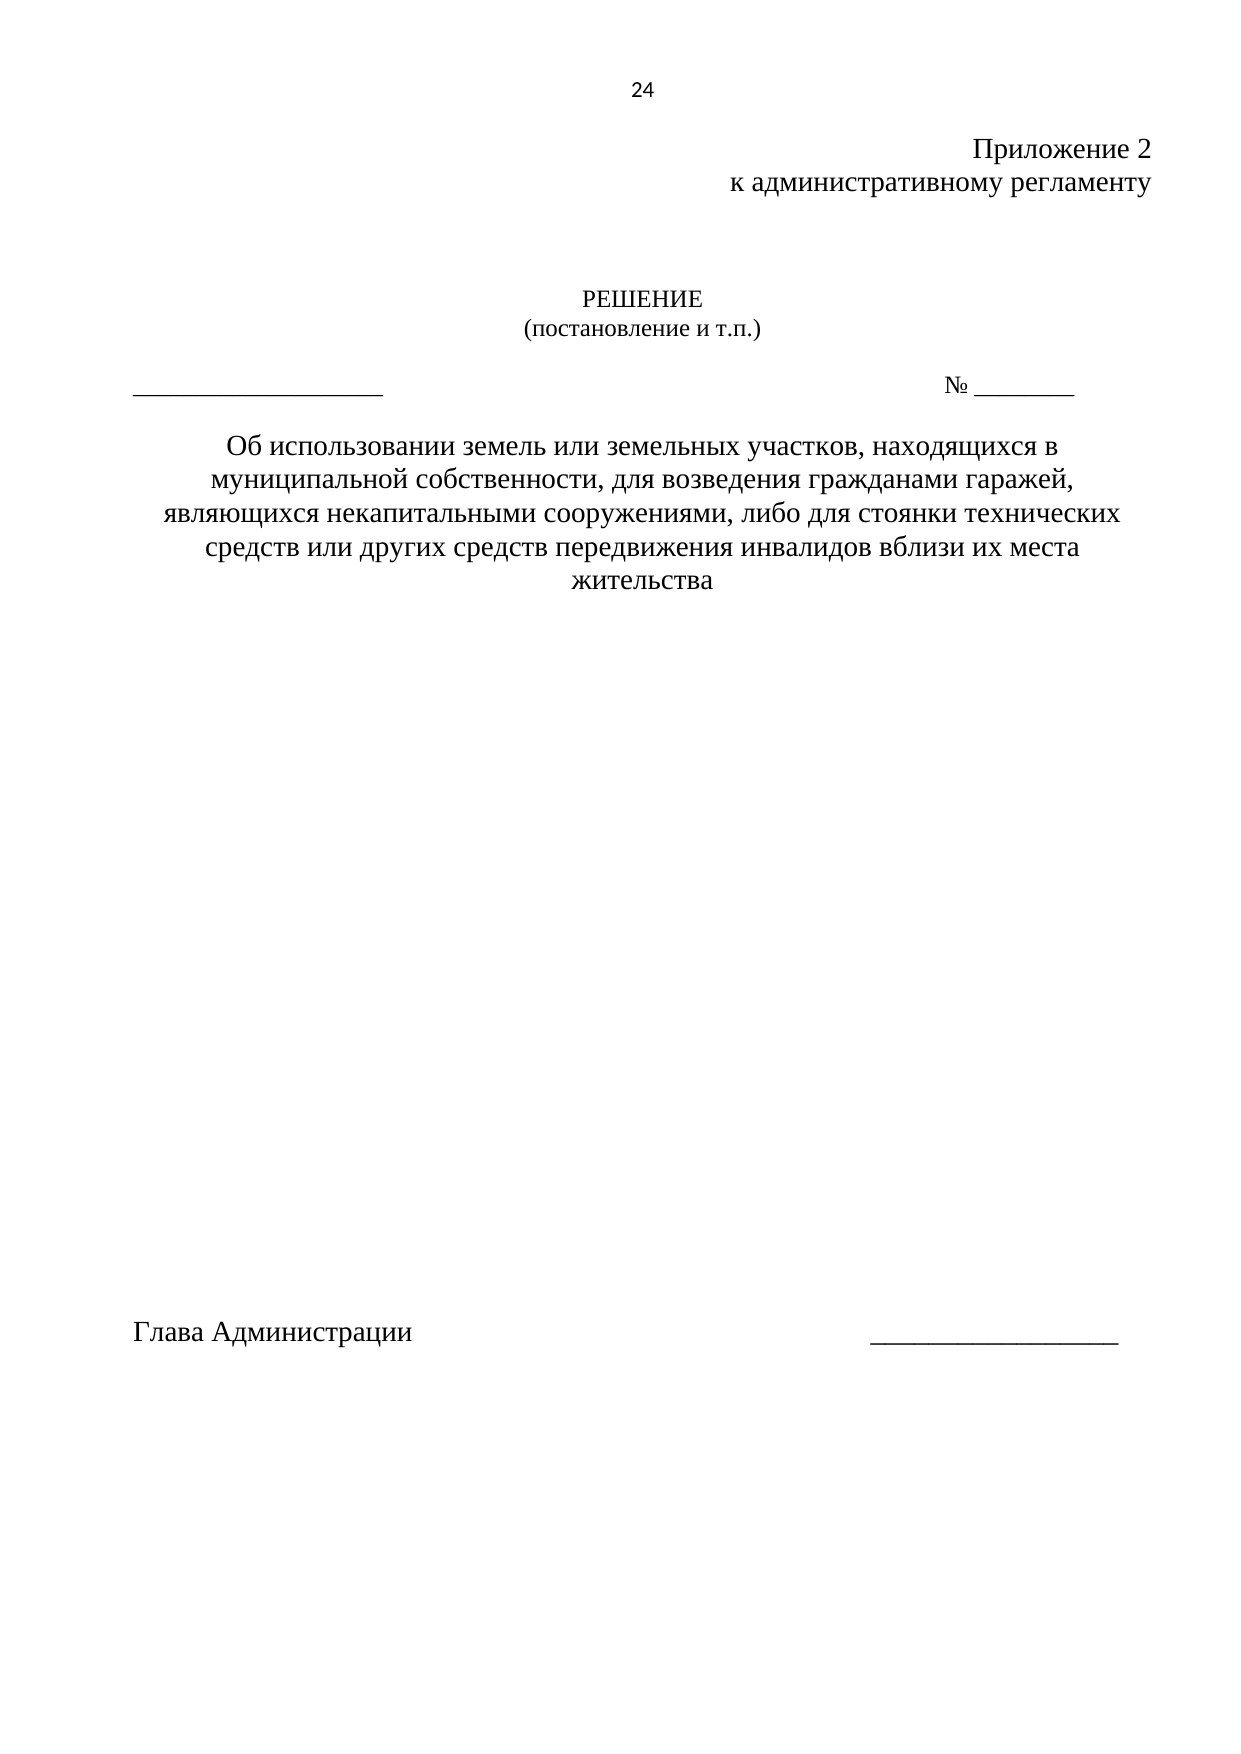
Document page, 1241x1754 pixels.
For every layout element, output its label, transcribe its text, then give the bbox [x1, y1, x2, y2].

text Об использовании земель или земельных участков, находящихся в муниципальной собственности, для возведения гражданами гаражей, являющихся некапитальными сооружениями, либо для стоянки технических средств или других средств передвижения инвалидов вблизи их места жительства [133, 428, 1152, 596]
text (постановление и т.п.) [133, 313, 1152, 342]
text РЕШЕНИЕ [133, 284, 1152, 313]
text Приложение 2 [133, 131, 1152, 164]
text к административному регламенту [133, 164, 1152, 198]
text Глава Администрации _________________ [133, 1314, 1152, 1348]
text ____________________ № ________ [133, 371, 1152, 399]
